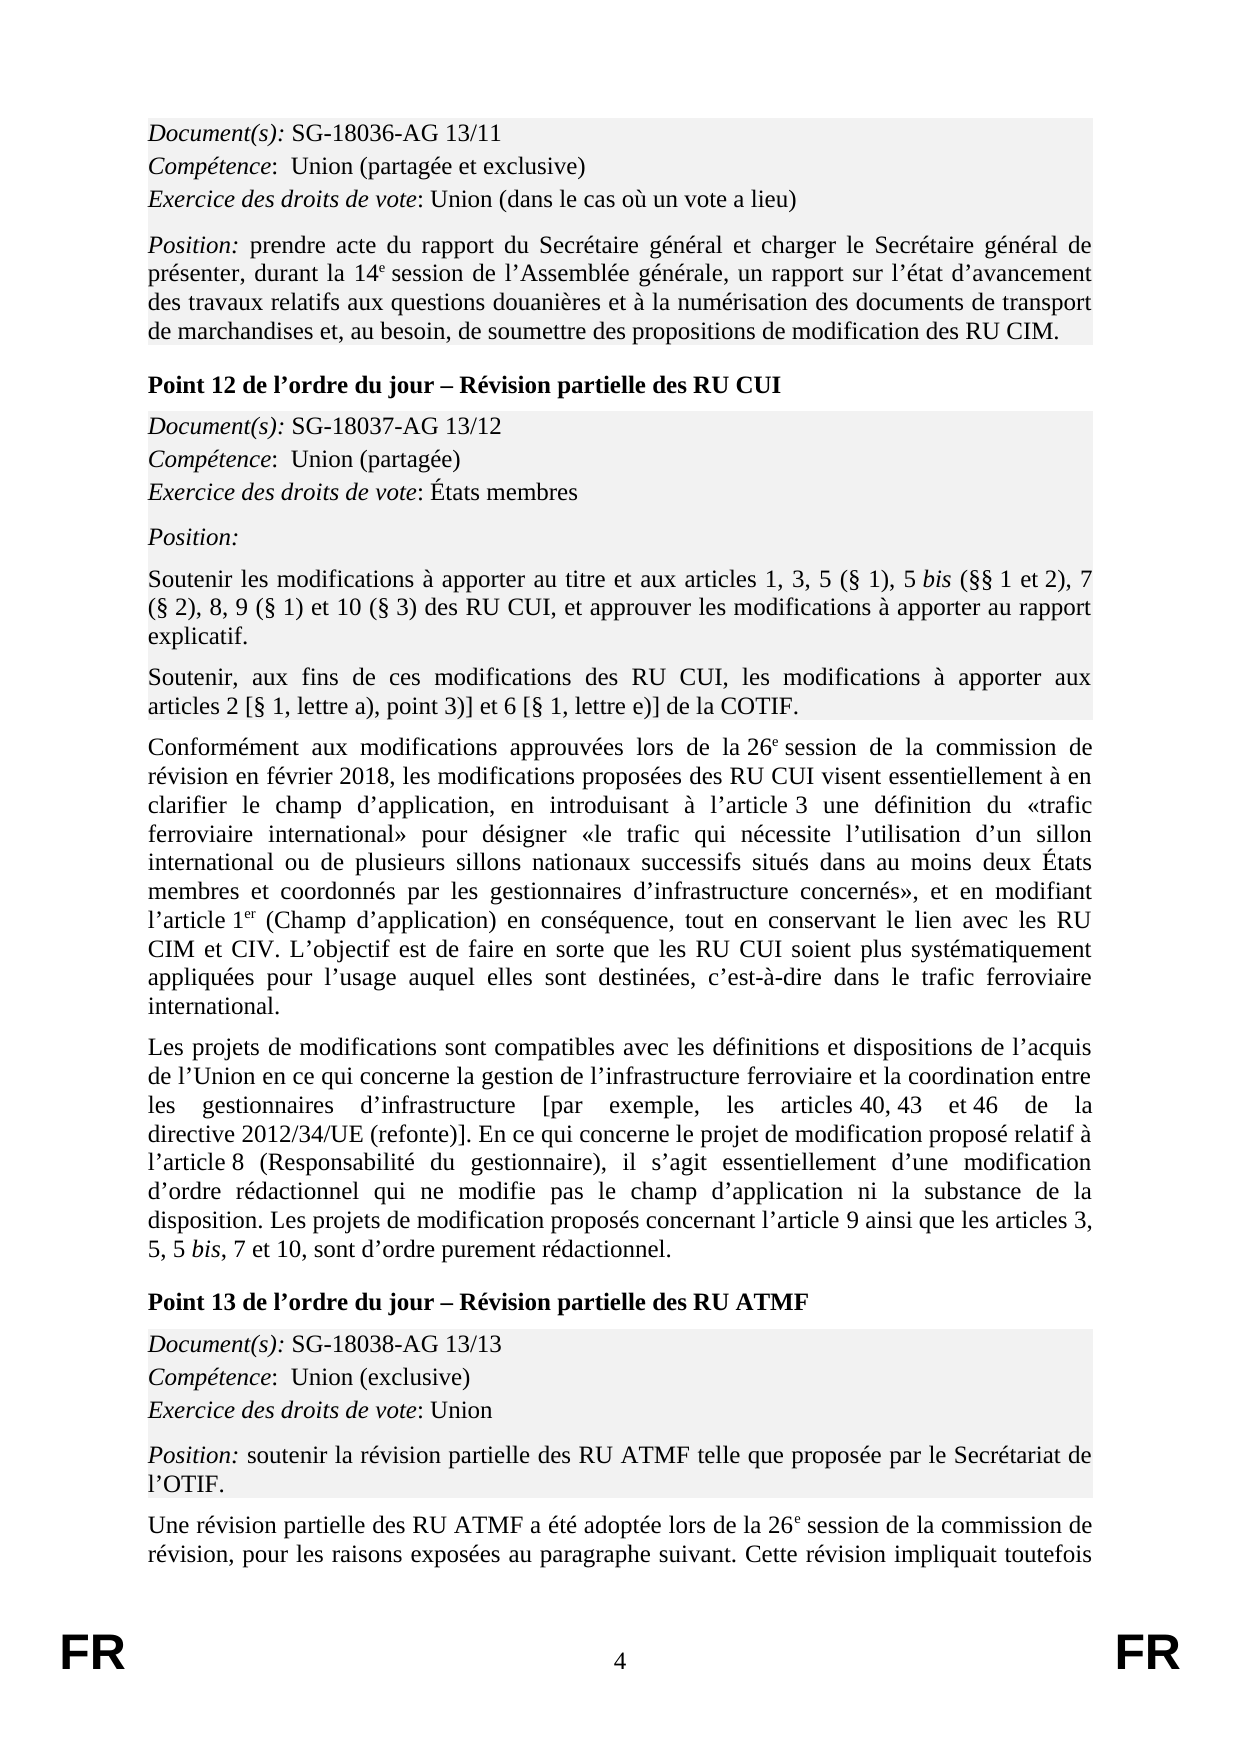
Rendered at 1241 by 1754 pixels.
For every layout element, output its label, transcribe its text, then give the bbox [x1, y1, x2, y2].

text Soutenir, aux fins de ces modifications des RU CUI, les modifications à apporter aux articles 2 [§ 1, lettre a), point 3)] et 6 [§ 1, lettre e)] de la COTIF. [148, 662, 1093, 720]
text Compétence: Union (exclusive) [148, 1362, 1093, 1391]
text Point 12 de l’ordre du jour – Révision partielle des RU CUI [148, 370, 1093, 398]
text Les projets de modifications sont compatibles avec les définitions et dispositions de l’acquis de l’Union en ce qui concerne la gestion de l’infrastructure ferroviaire et la coordination entre les gestionnaires d’infrastructure [par exemple, les articles 40, 43 et 46 de la directive 2012/34/UE (refonte)]. En ce qui concerne le projet de modification proposé relatif à l’article 8 (Responsabilité du gestionnaire), il s’agit essentiellement d’une modification d’ordre rédactionnel qui ne modifie pas le champ d’application ni la substance de la disposition. Les projets de modification proposés concernant l’article 9 ainsi que les articles 3, 5, 5 bis, 7 et 10, sont d’ordre purement rédactionnel. [148, 1032, 1093, 1262]
text Soutenir les modifications à apporter au titre et aux articles 1, 3, 5 (§ 1), 5 bis (§§ 1 et 2), 7 (§ 2), 8, 9 (§ 1) et 10 (§ 3) des RU CUI, et approuver les modifications à apporter au rapport explicatif. [148, 564, 1093, 650]
text Exercice des droits de vote: États membres [148, 477, 1093, 506]
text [148, 1510, 1093, 1568]
text Exercice des droits de vote: Union [148, 1395, 1093, 1423]
text Compétence: Union (partagée et exclusive) [148, 151, 1093, 180]
text Conformément aux modifications approuvées lors de la 26e session de la commission de révision en février 2018, les modifications proposées des RU CUI visent essentiellement à en clarifier le champ d’application, en introduisant à l’article 3 une définition du «trafic ferroviaire international» pour désigner «le trafic qui nécessite l’utilisation d’un sillon international ou de plusieurs sillons nationaux successifs situés dans au moins deux États membres et coordonnés par les gestionnaires d’infrastructure concernés», et en modifiant l’article 1er (Champ d’application) en conséquence, tout en conservant le lien avec les RU CIM et CIV. L’objectif est de faire en sorte que les RU CUI soient plus systématiquement appliquées pour l’usage auquel elles sont destinées, c’est-à-dire dans le trafic ferroviaire international. [148, 732, 1093, 1020]
text Position: soutenir la révision partielle des RU ATMF telle que proposée par le Secrétariat de l’OTIF. [148, 1440, 1093, 1498]
text Position: [148, 522, 1093, 551]
text Exercice des droits de vote: Union (dans le cas où un vote a lieu) [148, 184, 1093, 213]
text Document(s): SG-18038-AG 13/13 [148, 1329, 1093, 1357]
text Point 13 de l’ordre du jour – Révision partielle des RU ATMF [148, 1287, 1093, 1316]
text Compétence: Union (partagée) [148, 444, 1093, 473]
text Position: prendre acte du rapport du Secrétaire général et charger le Secrétaire général de présenter, durant la 14e session de l’Assemblée générale, un rapport sur l’état d’avancement des travaux relatifs aux questions douanières et à la numérisation des documents de transport de marchandises et, au besoin, de soumettre des propositions de modification des RU CIM. [148, 230, 1093, 345]
text Document(s): SG-18036-AG 13/11 [148, 118, 1093, 147]
text Document(s): SG-18037-AG 13/12 [148, 411, 1093, 440]
